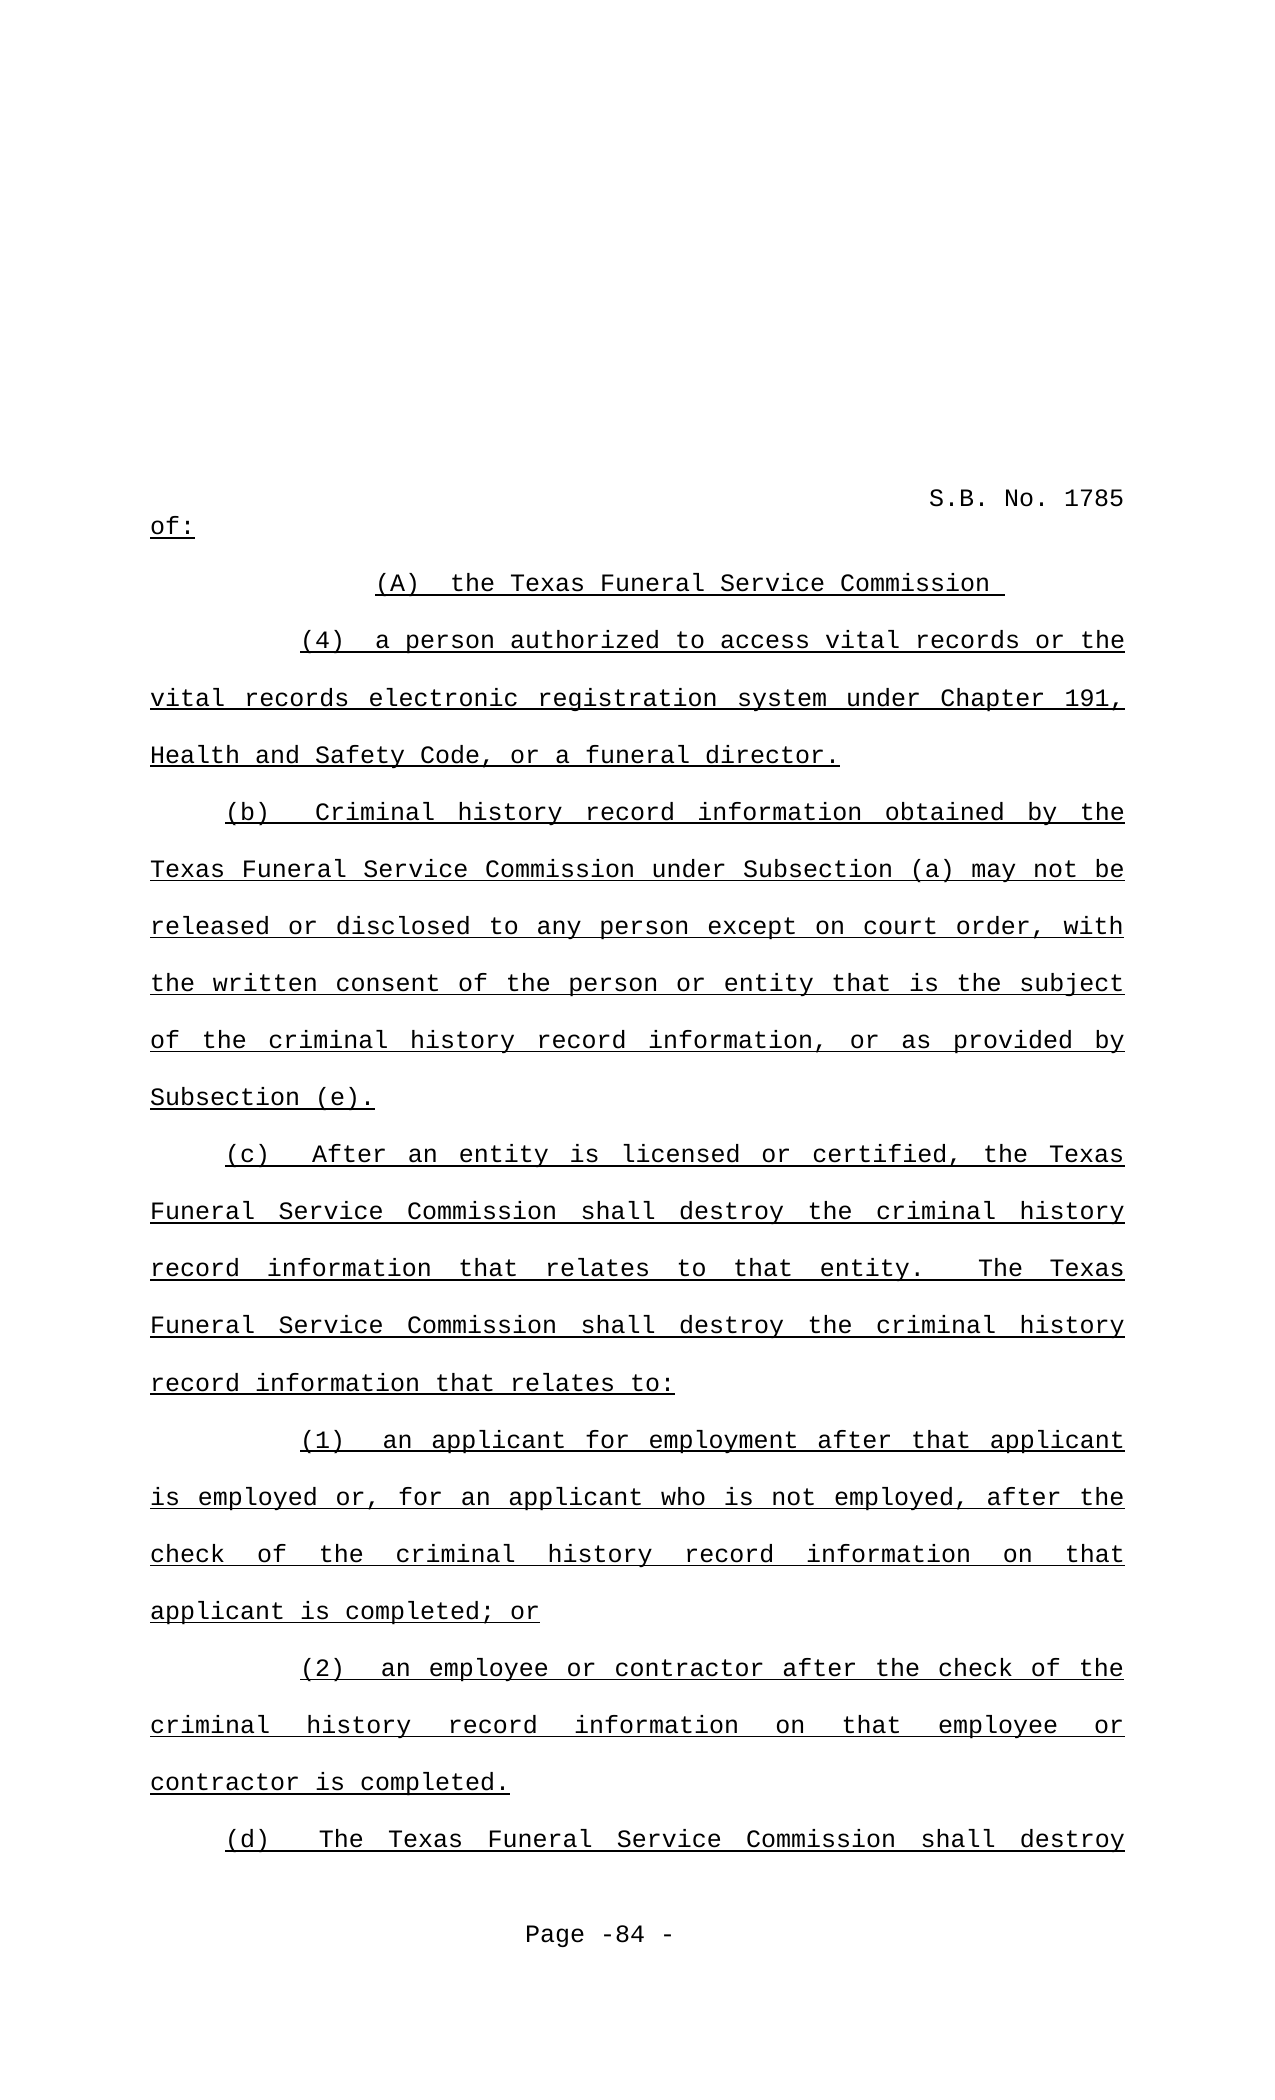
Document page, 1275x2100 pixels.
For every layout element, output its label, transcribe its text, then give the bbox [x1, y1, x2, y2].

text (1) an applicant for employment after that applicant is employed or, for an applicant who is not employed, after the check of the criminal history record information on that applicant is completed; or [150, 1566, 1125, 1627]
text (1) an applicant for employment after that applicant is employed or, for an applicant who is not employed, after the check of the criminal history record information on that applicant is completed; or [150, 1427, 1125, 1508]
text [150, 1827, 1125, 1855]
text (2) an employee or contractor after the check of the criminal history record information on that employee or contractor is completed. [150, 1737, 1125, 1798]
text (c) After an entity is licensed or certified, the Texas Funeral Service Commission shall destroy the criminal history record information that relates to that entity. The Texas Funeral Service Commission shall destroy the criminal history record information that relates to: [150, 1281, 1125, 1336]
text (A) the Texas Funeral Service Commission [150, 571, 1125, 599]
text (b) Criminal history record information obtained by the Texas Funeral Service Commission under Subsection (a) may not be released or disclosed to any person except on court order, with the written consent of the person or entity that is the subject of the criminal history record information, or as provided by Subsection (e). [150, 881, 1125, 994]
text (1) an applicant for employment after that applicant is employed or, for an applicant who is not employed, after the check of the criminal history record information on that applicant is completed; or [150, 1509, 1125, 1565]
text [150, 514, 1125, 542]
text (2) an employee or contractor after the check of the criminal history record information on that employee or contractor is completed. [150, 1655, 1125, 1736]
text (c) After an entity is licensed or certified, the Texas Funeral Service Commission shall destroy the criminal history record information that relates to that entity. The Texas Funeral Service Commission shall destroy the criminal history record information that relates to: [150, 1338, 1125, 1398]
text (c) After an entity is licensed or certified, the Texas Funeral Service Commission shall destroy the criminal history record information that relates to that entity. The Texas Funeral Service Commission shall destroy the criminal history record information that relates to: [150, 1142, 1125, 1222]
text (b) Criminal history record information obtained by the Texas Funeral Service Commission under Subsection (a) may not be released or disclosed to any person except on court order, with the written consent of the person or entity that is the subject of the criminal history record information, or as provided by Subsection (e). [150, 995, 1125, 1051]
text (b) Criminal history record information obtained by the Texas Funeral Service Commission under Subsection (a) may not be released or disclosed to any person except on court order, with the written consent of the person or entity that is the subject of the criminal history record information, or as provided by Subsection (e). [150, 799, 1125, 880]
text (4) a person authorized to access vital records or the vital records electronic registration system under Chapter 191, Health and Safety Code, or a funeral director. [150, 628, 1125, 708]
text (4) a person authorized to access vital records or the vital records electronic registration system under Chapter 191, Health and Safety Code, or a funeral director. [150, 710, 1125, 771]
text (b) Criminal history record information obtained by the Texas Funeral Service Commission under Subsection (a) may not be released or disclosed to any person except on court order, with the written consent of the person or entity that is the subject of the criminal history record information, or as provided by Subsection (e). [150, 1052, 1125, 1113]
text (c) After an entity is licensed or certified, the Texas Funeral Service Commission shall destroy the criminal history record information that relates to that entity. The Texas Funeral Service Commission shall destroy the criminal history record information that relates to: [150, 1224, 1125, 1279]
